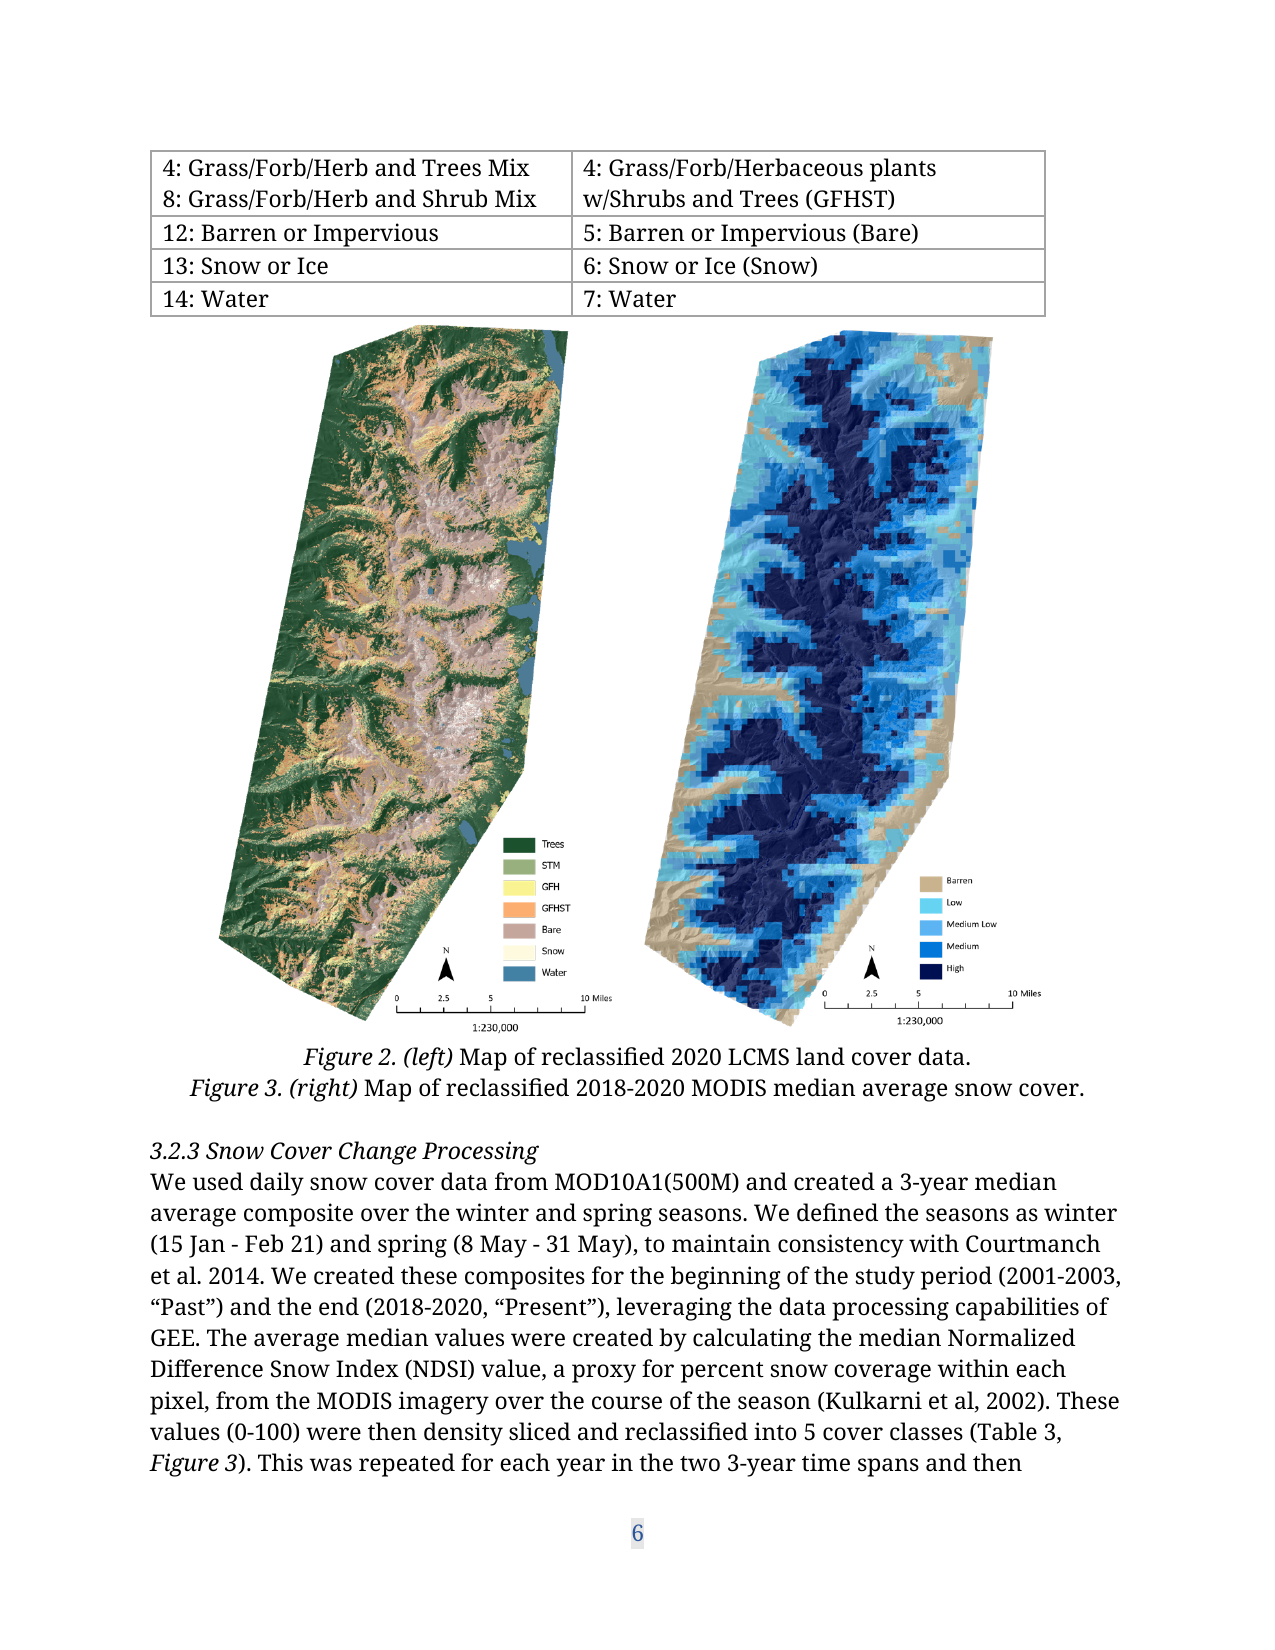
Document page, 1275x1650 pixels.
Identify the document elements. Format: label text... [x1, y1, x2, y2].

table_cell 12: Barren or Impervious [152, 217, 571, 248]
table_cell 5: Barren or Impervious (Bare) [573, 217, 1044, 248]
table_cell 7: Water [573, 283, 1044, 314]
text Figure 2. (left) Map of reclassified 2020 LCMS land cover data. [150, 1041, 1125, 1072]
table_cell 13: Snow or Ice [152, 250, 571, 281]
table_cell 6: Snow or Ice (Snow) [573, 250, 1044, 281]
picture [211, 316, 1064, 1041]
table_cell 14: Water [152, 283, 571, 314]
table_cell 4: Grass/Forb/Herbaceous plants w/Shrubs and Trees (GFHST) [573, 152, 1044, 214]
text 3.2.3 Snow Cover Change Processing [150, 1134, 1125, 1166]
text Figure 3. (right) Map of reclassified 2018-2020 MODIS median average snow cover. [150, 1072, 1125, 1103]
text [150, 1166, 1125, 1478]
table_cell 4: Grass/Forb/Herb and Trees Mix 8: Grass/Forb/Herb and Shrub Mix [152, 152, 571, 214]
